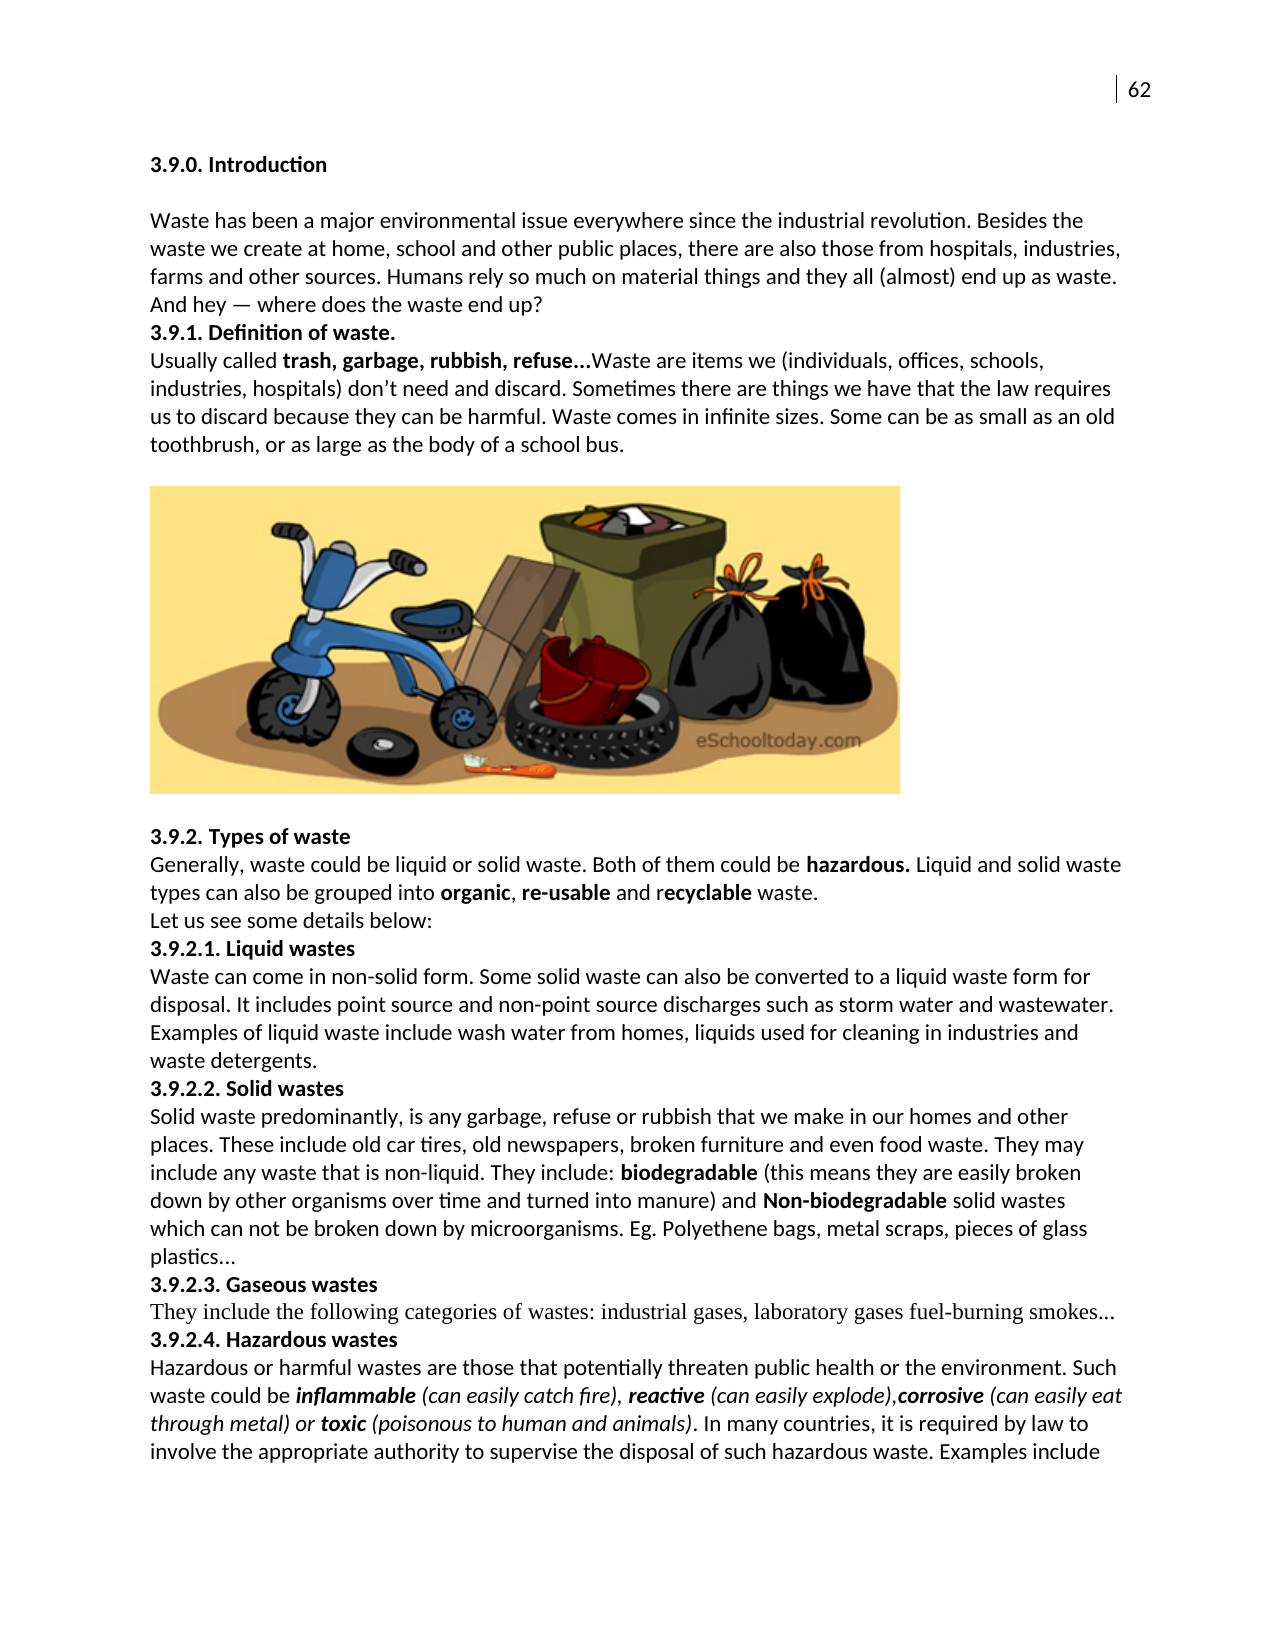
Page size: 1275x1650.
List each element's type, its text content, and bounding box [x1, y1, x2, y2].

text 3.9.2.2. Solid wastes Solid waste predominantly, is any garbage, refuse or rubbish that we make in our homes and other places. These include old car tires, old newspapers, broken furniture and even food waste. They may include any waste that is non-liquid. They include: biodegradable (this means they are easily broken down by other organisms over time and turned into manure) and Non-biodegradable solid wastes which can not be broken down by microorganisms. Eg. Polyethene bags, metal scraps, pieces of glass plastics... [150, 1074, 1125, 1270]
text 3.9.2.3. Gaseous wastes [150, 1270, 1125, 1298]
text 3.9.0. Introduction Waste has been a major environmental issue everywhere since the industrial revolution. Besides the waste we create at home, school and other public places, there are also those from hospitals, industries, farms and other sources. Humans rely so much on material things and they all (almost) end up as waste. And hey — where does the waste end up? [150, 150, 1125, 318]
text They include the following categories of wastes: industrial gases, laboratory gases fuel-burning smokes... [150, 1298, 1125, 1325]
text 3.9.1. Definition of waste. [150, 318, 1125, 346]
text Generally, waste could be liquid or solid waste. Both of them could be hazardous. Liquid and solid waste types can also be grouped into organic, re-usable and recyclable waste. Let us see some details below: [150, 850, 1125, 934]
picture [150, 486, 901, 794]
text 3.9.2.1. Liquid wastes Waste can come in non-solid form. Some solid waste can also be converted to a liquid waste form for disposal. It includes point source and non-point source discharges such as storm water and wastewater. Examples of liquid waste include wash water from homes, liquids used for cleaning in industries and waste detergents. [150, 934, 1125, 1074]
text 3.9.2. Types of waste [150, 822, 1125, 850]
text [150, 1325, 1125, 1465]
